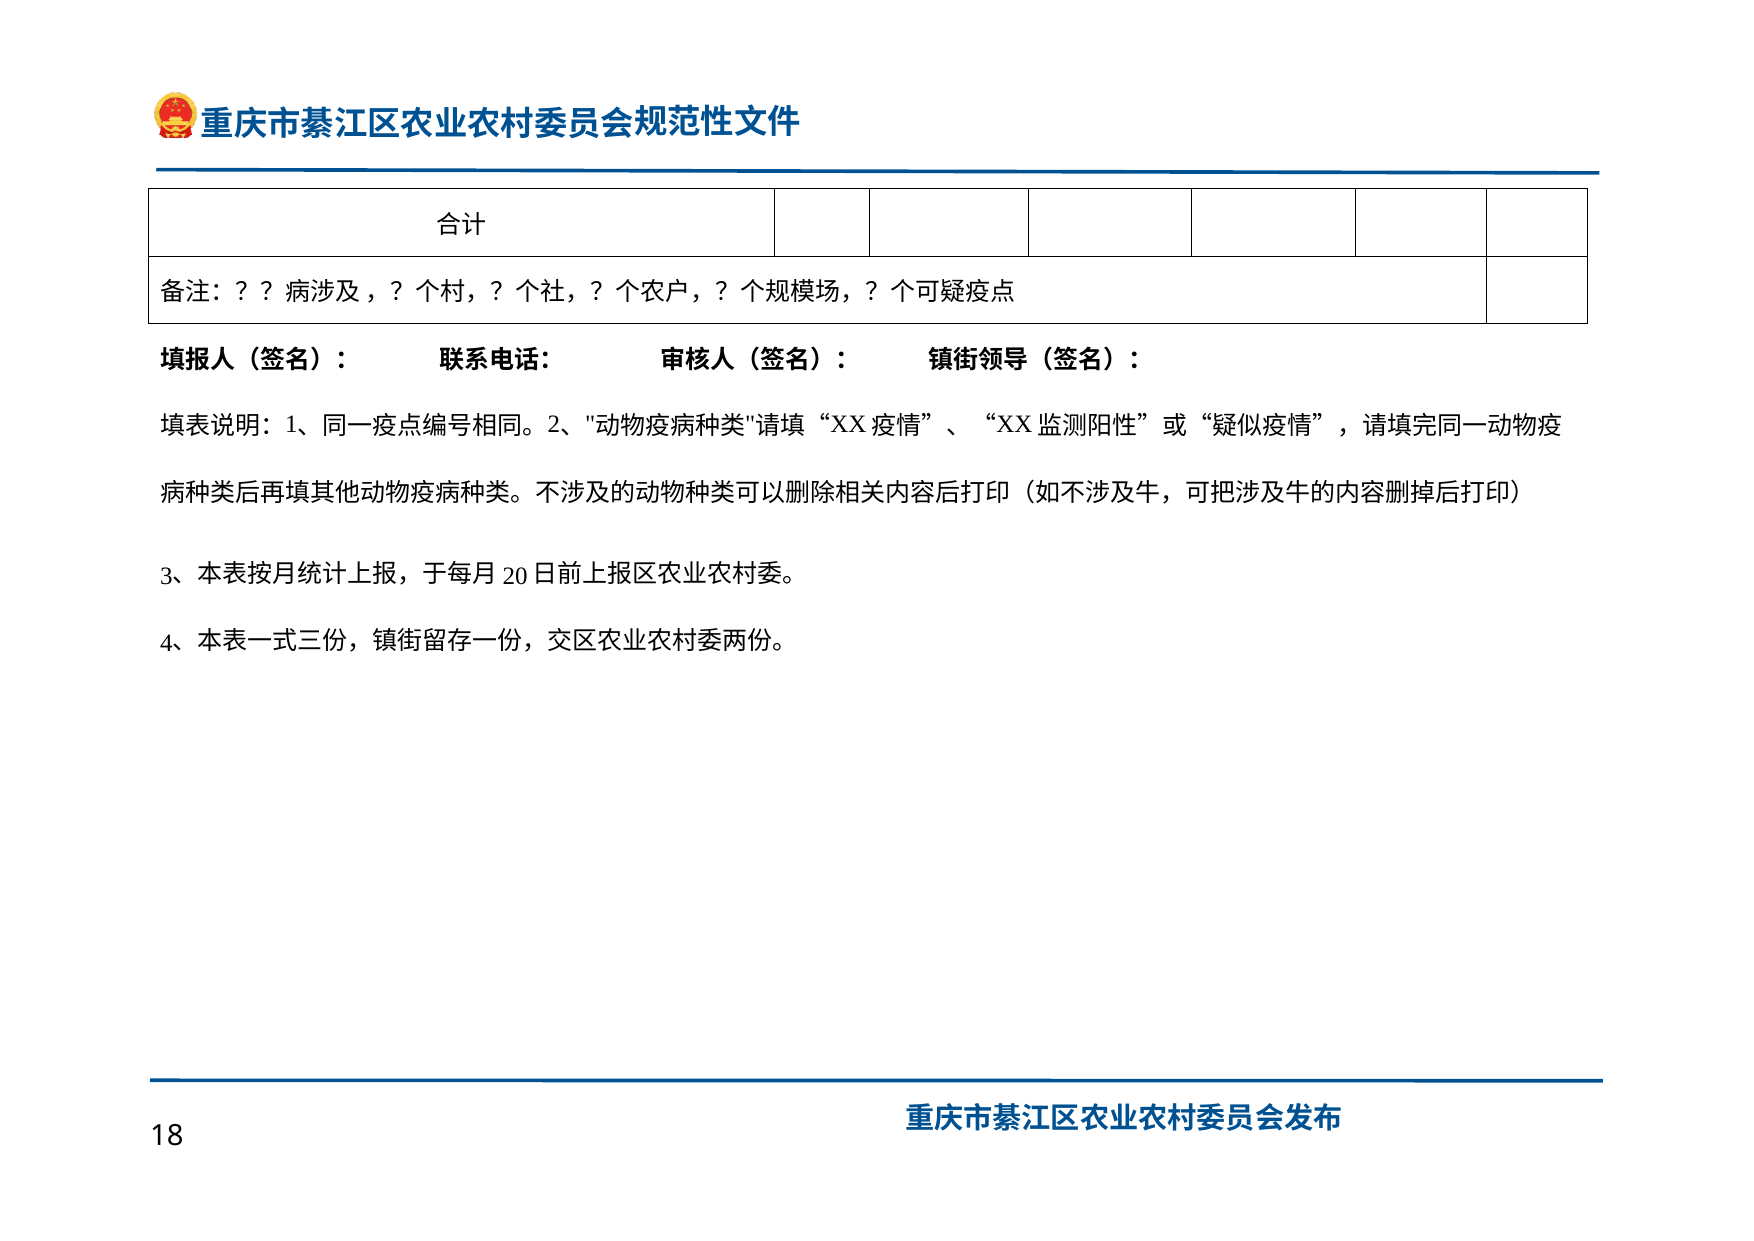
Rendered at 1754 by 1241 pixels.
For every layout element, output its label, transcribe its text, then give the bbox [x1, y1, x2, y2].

table_cell [1356, 189, 1486, 256]
table_cell 4、本表一式三份，镇街留存一份，交区农业农村委两份。 [149, 590, 1588, 656]
table_cell 填表说明：1、同一疫点编号相同。2、"动物疫病种类"请填“XX疫情”、“XX监测阳性”或“疑似疫情”，请填完同一动物疫病种类后再填其他动物疫病种类。不涉及的动物种类可以删除相关内容后打印（如不涉及牛，可把涉及牛的内容删掉后打印） [149, 391, 1588, 523]
table_cell [1487, 189, 1587, 256]
table_cell [870, 189, 1028, 256]
table_cell 填报人（签名）： 联系电话： 审核人（签名）： 镇街领导（签名）： [149, 324, 1588, 391]
table_cell [775, 189, 869, 256]
table_cell [1192, 189, 1355, 256]
table_cell 备注：？？病涉及 ，？个村，？个社，？个农户，？个规模场，？个可疑疫点 [149, 257, 1486, 323]
table_cell [1029, 189, 1191, 256]
table_cell 合计 [149, 189, 774, 256]
table_cell [1487, 257, 1587, 323]
picture [150, 90, 201, 142]
table_cell 3、本表按月统计上报，于每月20日前上报区农业农村委。 [149, 524, 1588, 590]
